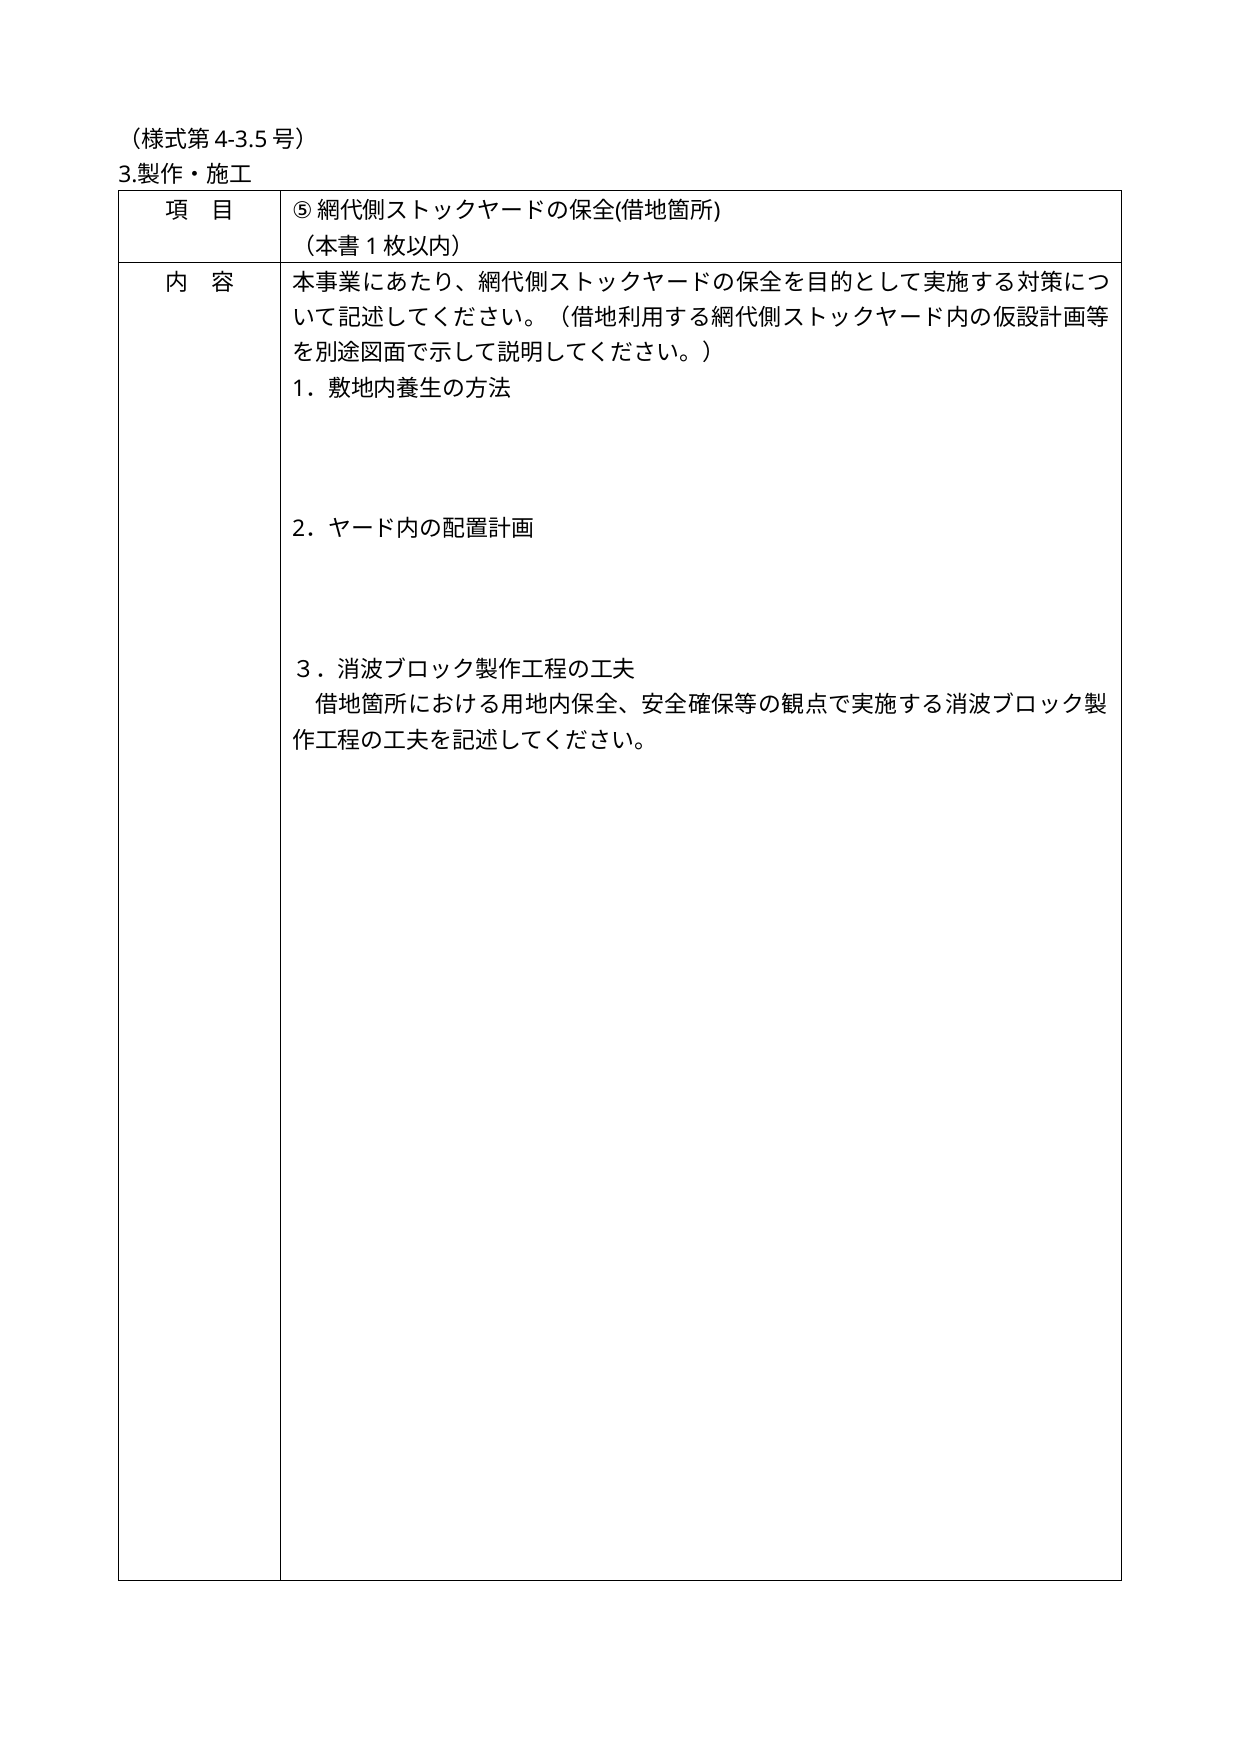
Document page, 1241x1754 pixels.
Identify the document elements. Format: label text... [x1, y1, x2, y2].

text （様式第4-3.5号） [118, 120, 1122, 155]
table_cell 内 容 [119, 263, 280, 1580]
text 3.製作・施工 [118, 155, 1122, 190]
table_header 項 目 [119, 191, 280, 262]
table_cell 本事業にあたり、網代側ストックヤードの保全を目的として実施する対策について記述してください。（借地利用する網代側ストックヤード内の仮設計画等を別途図面で示して説明してください。） 1．敷地内養生の方法 2．ヤード内の配置計画 ３．消波ブロック製作工程の工夫 借地箇所における用地内保全、安全確保等の観点で実施する消波ブロック製作工程の工夫を記述してください。 [281, 263, 1121, 1580]
table_header ⑤網代側ストックヤードの保全(借地箇所) （本書1枚以内） [281, 191, 1121, 262]
